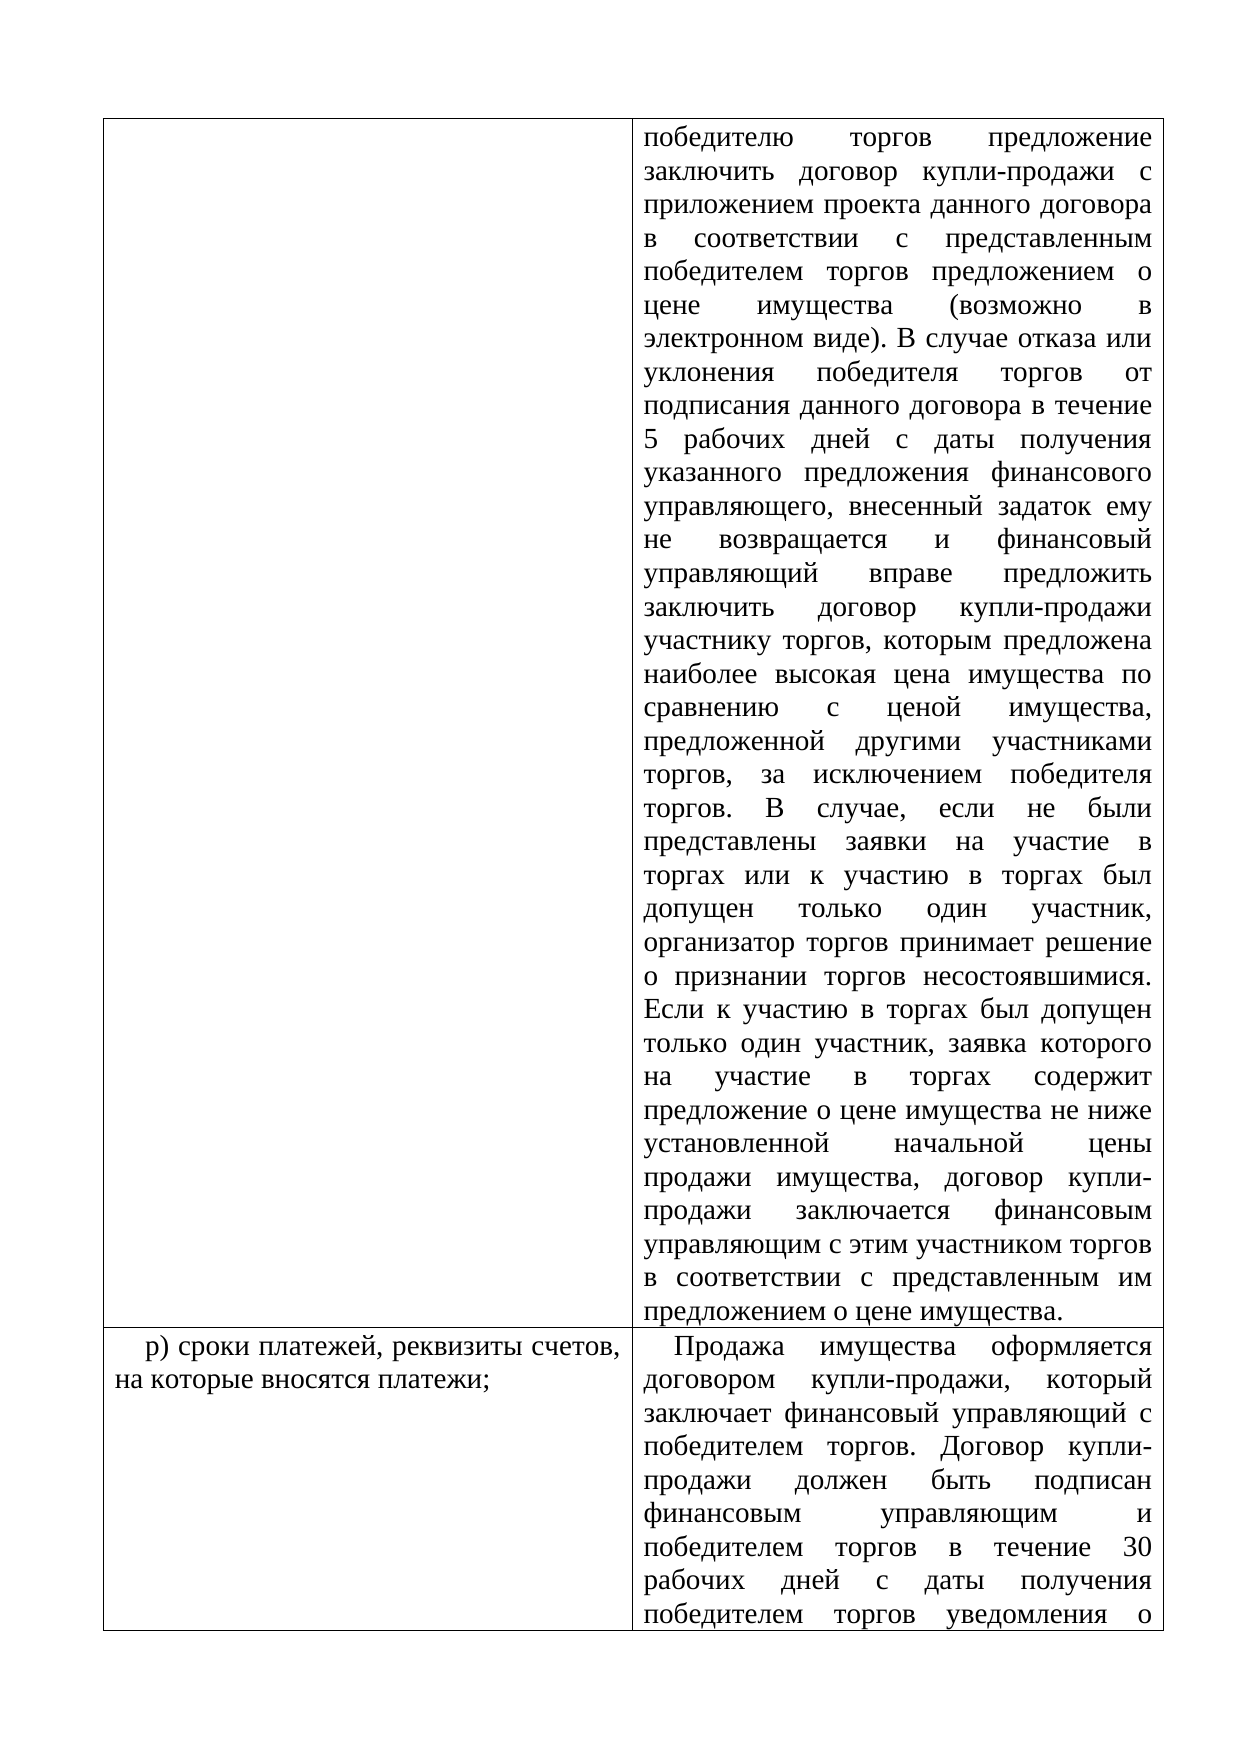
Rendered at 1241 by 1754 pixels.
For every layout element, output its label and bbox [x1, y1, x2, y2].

table_cell [633, 119, 1163, 1327]
table_cell [104, 1328, 632, 1629]
table_cell [633, 1328, 1163, 1629]
table_cell [104, 119, 632, 1327]
